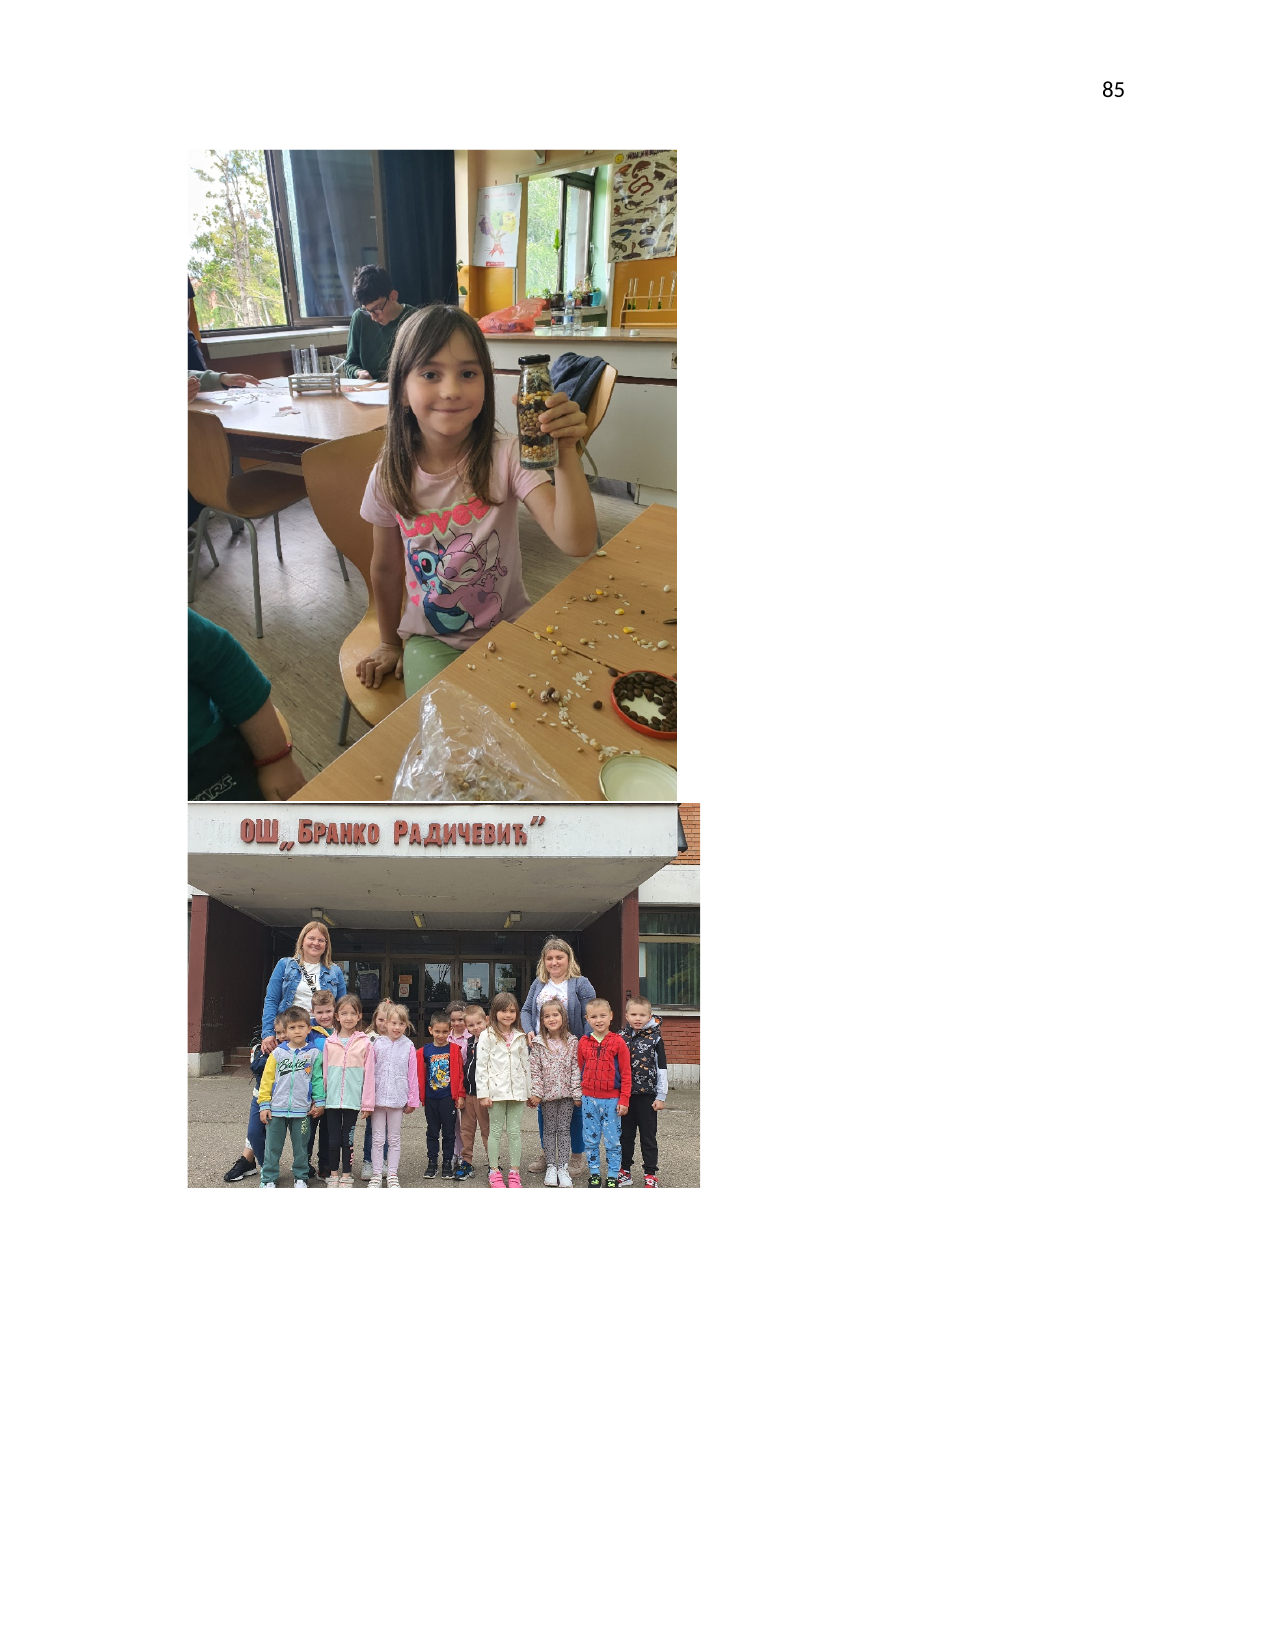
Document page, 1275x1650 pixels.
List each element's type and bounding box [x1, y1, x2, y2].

picture [187, 803, 700, 1188]
picture [188, 150, 677, 800]
